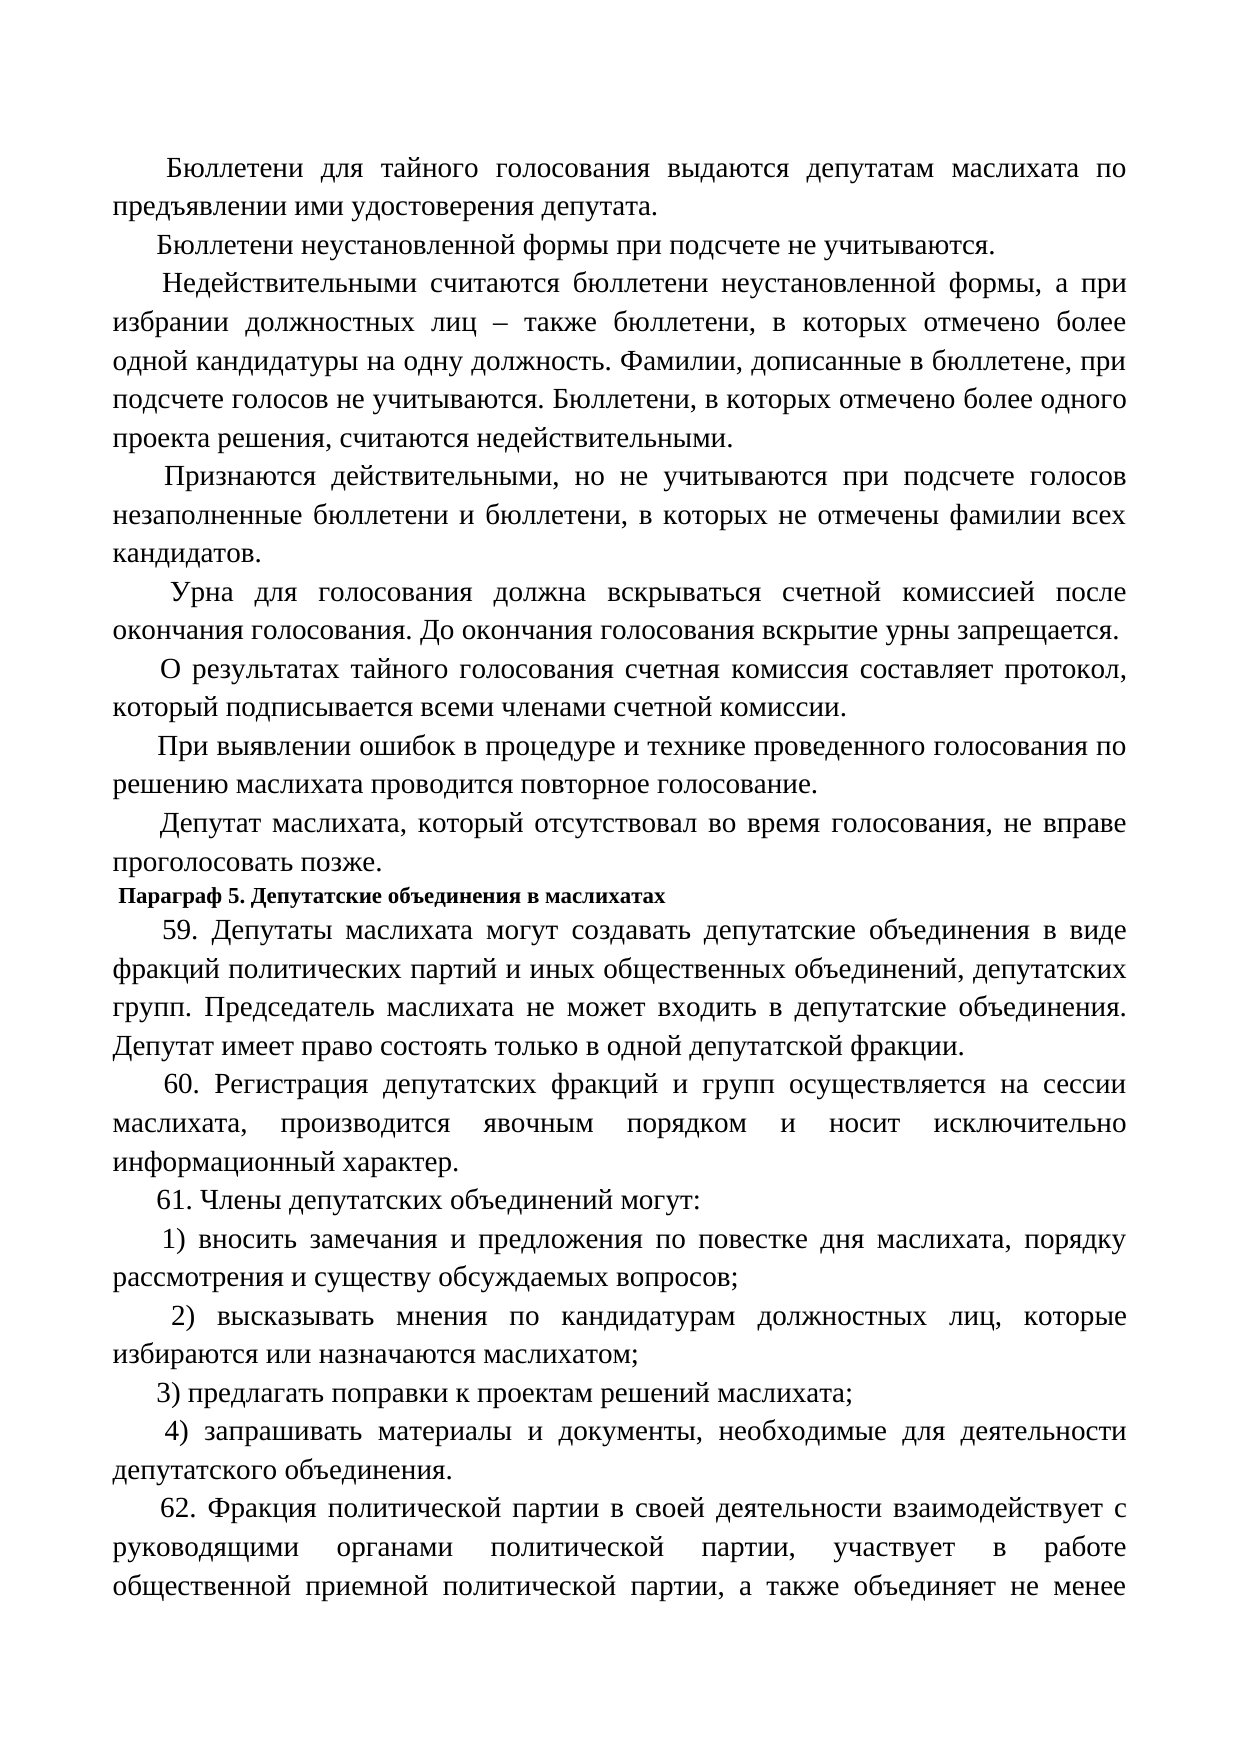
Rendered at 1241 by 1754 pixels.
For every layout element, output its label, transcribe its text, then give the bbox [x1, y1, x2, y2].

text 60. Регистрация депутатских фракций и групп осуществляется на сессии маслихата, производится явочным порядком и носит исключительно информационный характер. [112, 1067, 1128, 1177]
text Недействительными считаются бюллетени неустановленной формы, а при избрании должностных лиц – также бюллетени, в которых отмечено более одной кандидатуры на одну должность. Фамилии, дописанные в бюллетене, при подсчете голосов не учитываются. Бюллетени, в которых отмечено более одного проекта решения, считаются недействительными. [112, 266, 1128, 453]
text Депутат маслихата, который отсутствовал во время голосования, не вправе проголосовать позже. [112, 805, 1128, 877]
text 4) запрашивать материалы и документы, необходимые для деятельности депутатского объединения. [112, 1413, 1128, 1486]
text Признаются действительными, но не учитываются при подсчете голосов незаполненные бюллетени и бюллетени, в которых не отмечены фамилии всех кандидатов. [112, 458, 1128, 569]
text Бюллетени для тайного голосования выдаются депутатам маслихата по предъявлении ими удостоверения депутата. [112, 150, 1128, 222]
text Бюллетени неустановленной формы при подсчете не учитываются. [112, 227, 1128, 261]
text 59. Депутаты маслихата могут создавать депутатские объединения в виде фракций политических партий и иных общественных объединений, депутатских групп. Председатель маслихата не может входить в депутатские объединения. Депутат имеет право состоять только в одной депутатской фракции. [112, 912, 1128, 1062]
text 3) предлагать поправки к проектам решений маслихата; [112, 1375, 1128, 1408]
text 2) высказывать мнения по кандидатурам должностных лиц, которые избираются или назначаются маслихатом; [112, 1298, 1128, 1370]
text Урна для голосования должна вскрываться счетной комиссией после окончания голосования. До окончания голосования вскрытие урны запрещается. [112, 574, 1128, 646]
text При выявлении ошибок в процедуре и технике проведенного голосования по решению маслихата проводится повторное голосование. [112, 728, 1128, 800]
text Параграф 5. Депутатские объединения в маслихатах [112, 882, 1128, 909]
text О результатах тайного голосования счетная комиссия составляет протокол, который подписывается всеми членами счетной комиссии. [112, 651, 1128, 723]
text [112, 1491, 1128, 1601]
text 1) вносить замечания и предложения по повестке дня маслихата, порядку рассмотрения и существу обсуждаемых вопросов; [112, 1221, 1128, 1293]
text 61. Члены депутатских объединений могут: [112, 1182, 1128, 1216]
